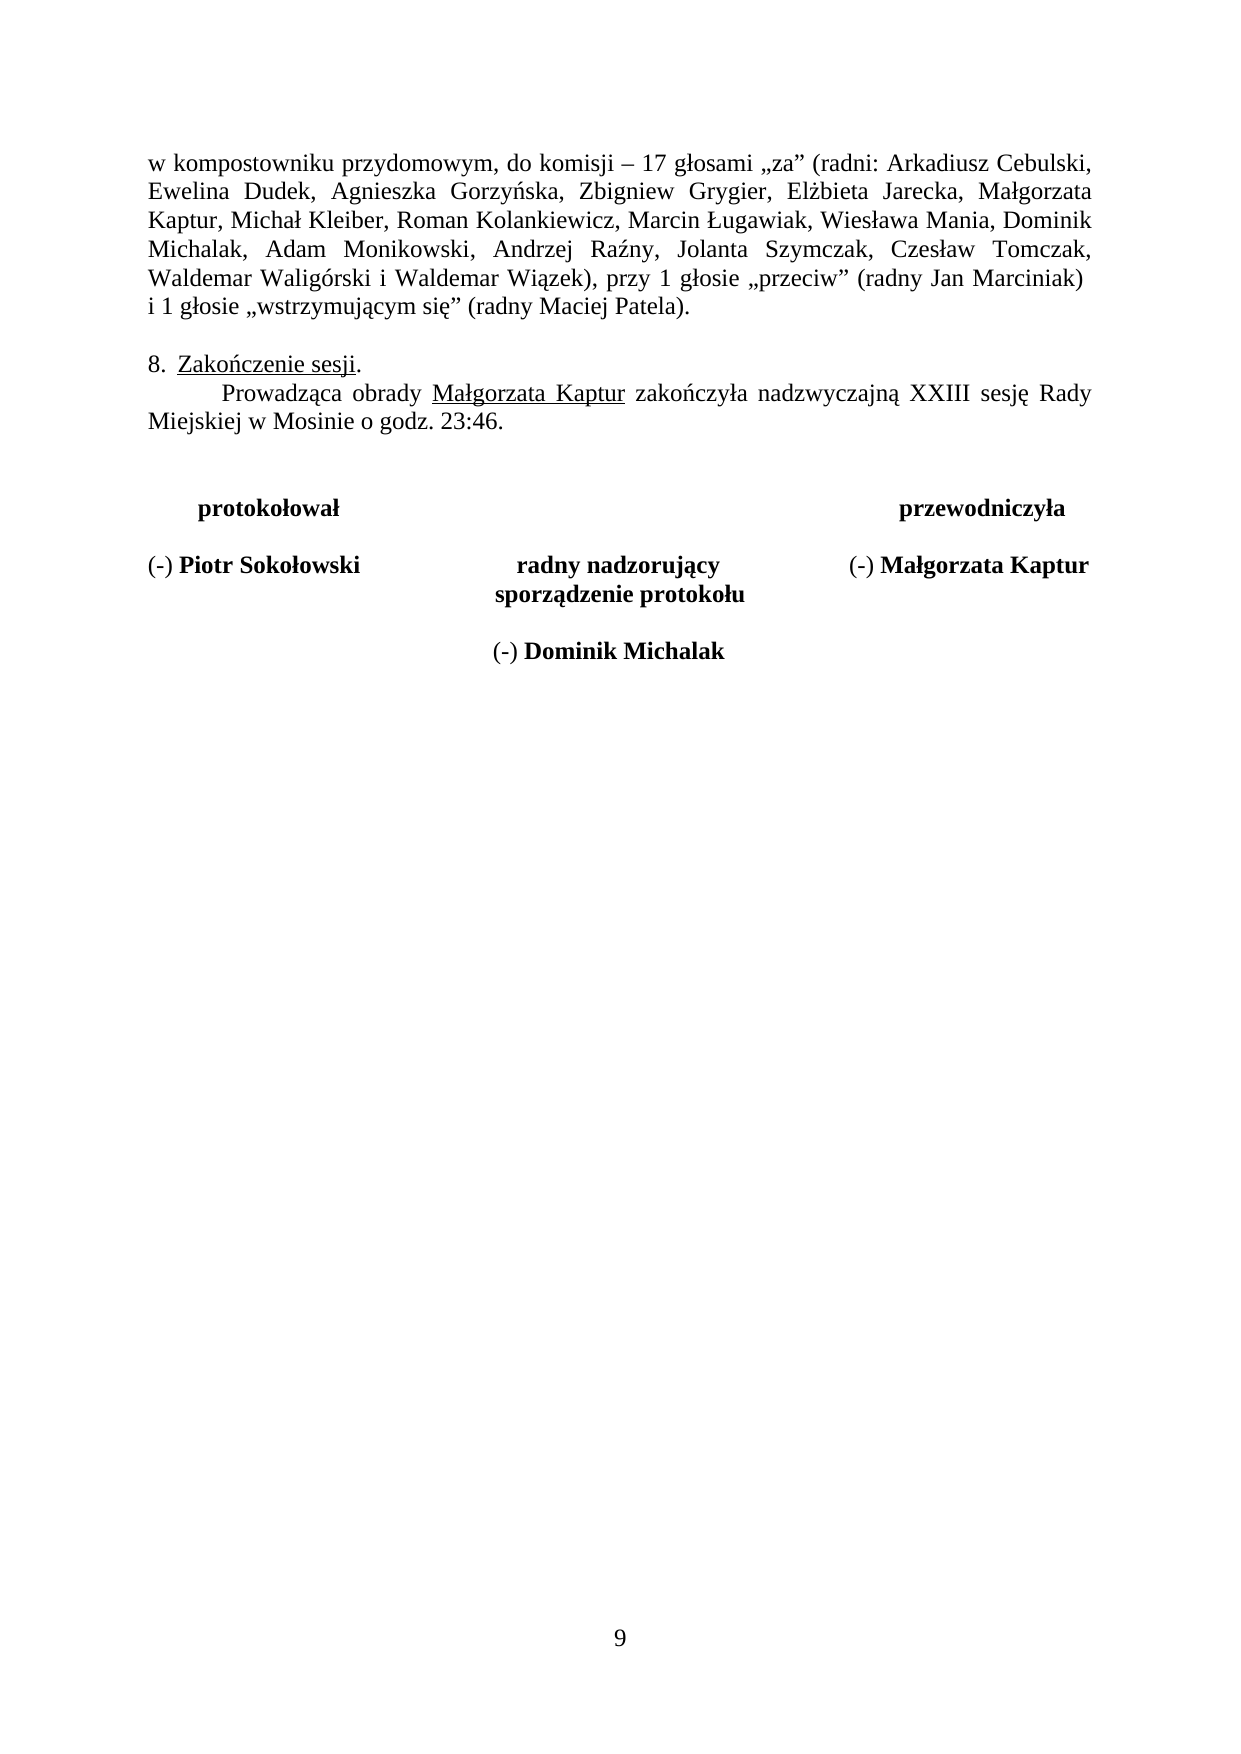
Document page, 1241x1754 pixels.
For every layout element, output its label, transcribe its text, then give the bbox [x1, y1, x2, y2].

text Prowadząca obrady Małgorzata Kaptur zakończyła nadzwyczajną XXIII sesję Rady Miejskiej w Mosinie o godz. 23:46. [148, 378, 1093, 435]
list Zakończenie sesji. [148, 349, 1093, 378]
text (-) Piotr Sokołowski radny nadzorujący (-) Małgorzata Kaptur [148, 550, 1093, 579]
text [148, 148, 1093, 320]
text sporządzenie protokołu [148, 579, 1093, 608]
text protokołował przewodniczyła [148, 493, 1093, 521]
text (-) Dominik Michalak [443, 636, 1093, 665]
